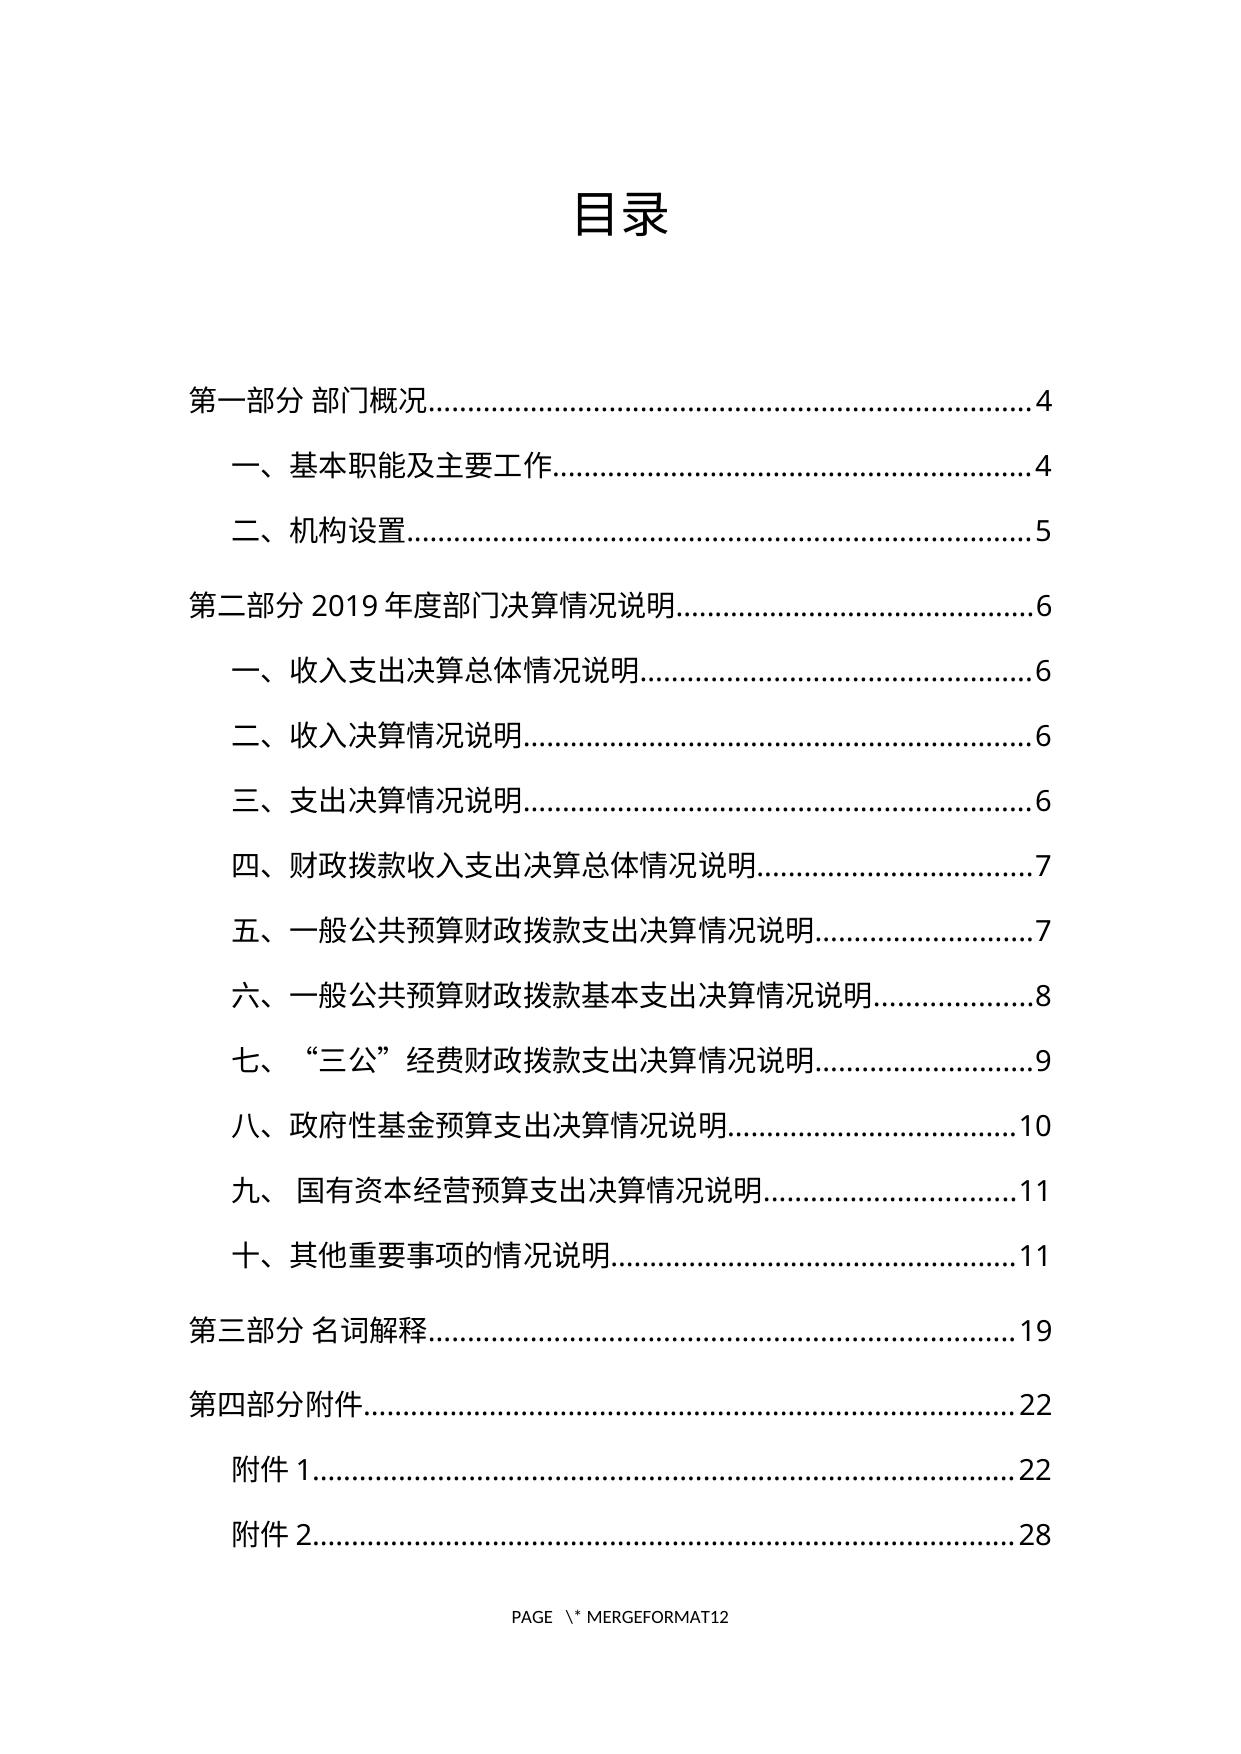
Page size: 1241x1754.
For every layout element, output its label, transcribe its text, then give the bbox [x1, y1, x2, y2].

text 二、机构设置 5 [231, 497, 1053, 562]
text 三、支出决算情况说明 6 [231, 766, 1053, 831]
text 九、 国有资本经营预算支出决算情况说明 11 [231, 1156, 1053, 1221]
text 第一部分 部门概况 4 [187, 367, 1053, 432]
text 一、基本职能及主要工作 4 [231, 432, 1053, 497]
text 附件2 28 [231, 1501, 1053, 1566]
text 第二部分 2019年度部门决算情况说明 6 [187, 571, 1053, 636]
text 五、一般公共预算财政拨款支出决算情况说明 7 [231, 896, 1053, 961]
text 二、收入决算情况说明 6 [231, 701, 1053, 766]
text 附件1 22 [231, 1436, 1053, 1501]
text 七、“三公”经费财政拨款支出决算情况说明 9 [231, 1026, 1053, 1091]
text 六、一般公共预算财政拨款基本支出决算情况说明 8 [231, 961, 1053, 1026]
text 目录 [187, 162, 1053, 259]
text 第四部分附件 22 [187, 1371, 1053, 1436]
text 第三部分 名词解释 19 [187, 1296, 1053, 1361]
text 一、收入支出决算总体情况说明 6 [231, 636, 1053, 701]
text 四、财政拨款收入支出决算总体情况说明 7 [231, 831, 1053, 896]
text 八、政府性基金预算支出决算情况说明 10 [231, 1091, 1053, 1156]
text 十、其他重要事项的情况说明 11 [231, 1221, 1053, 1286]
